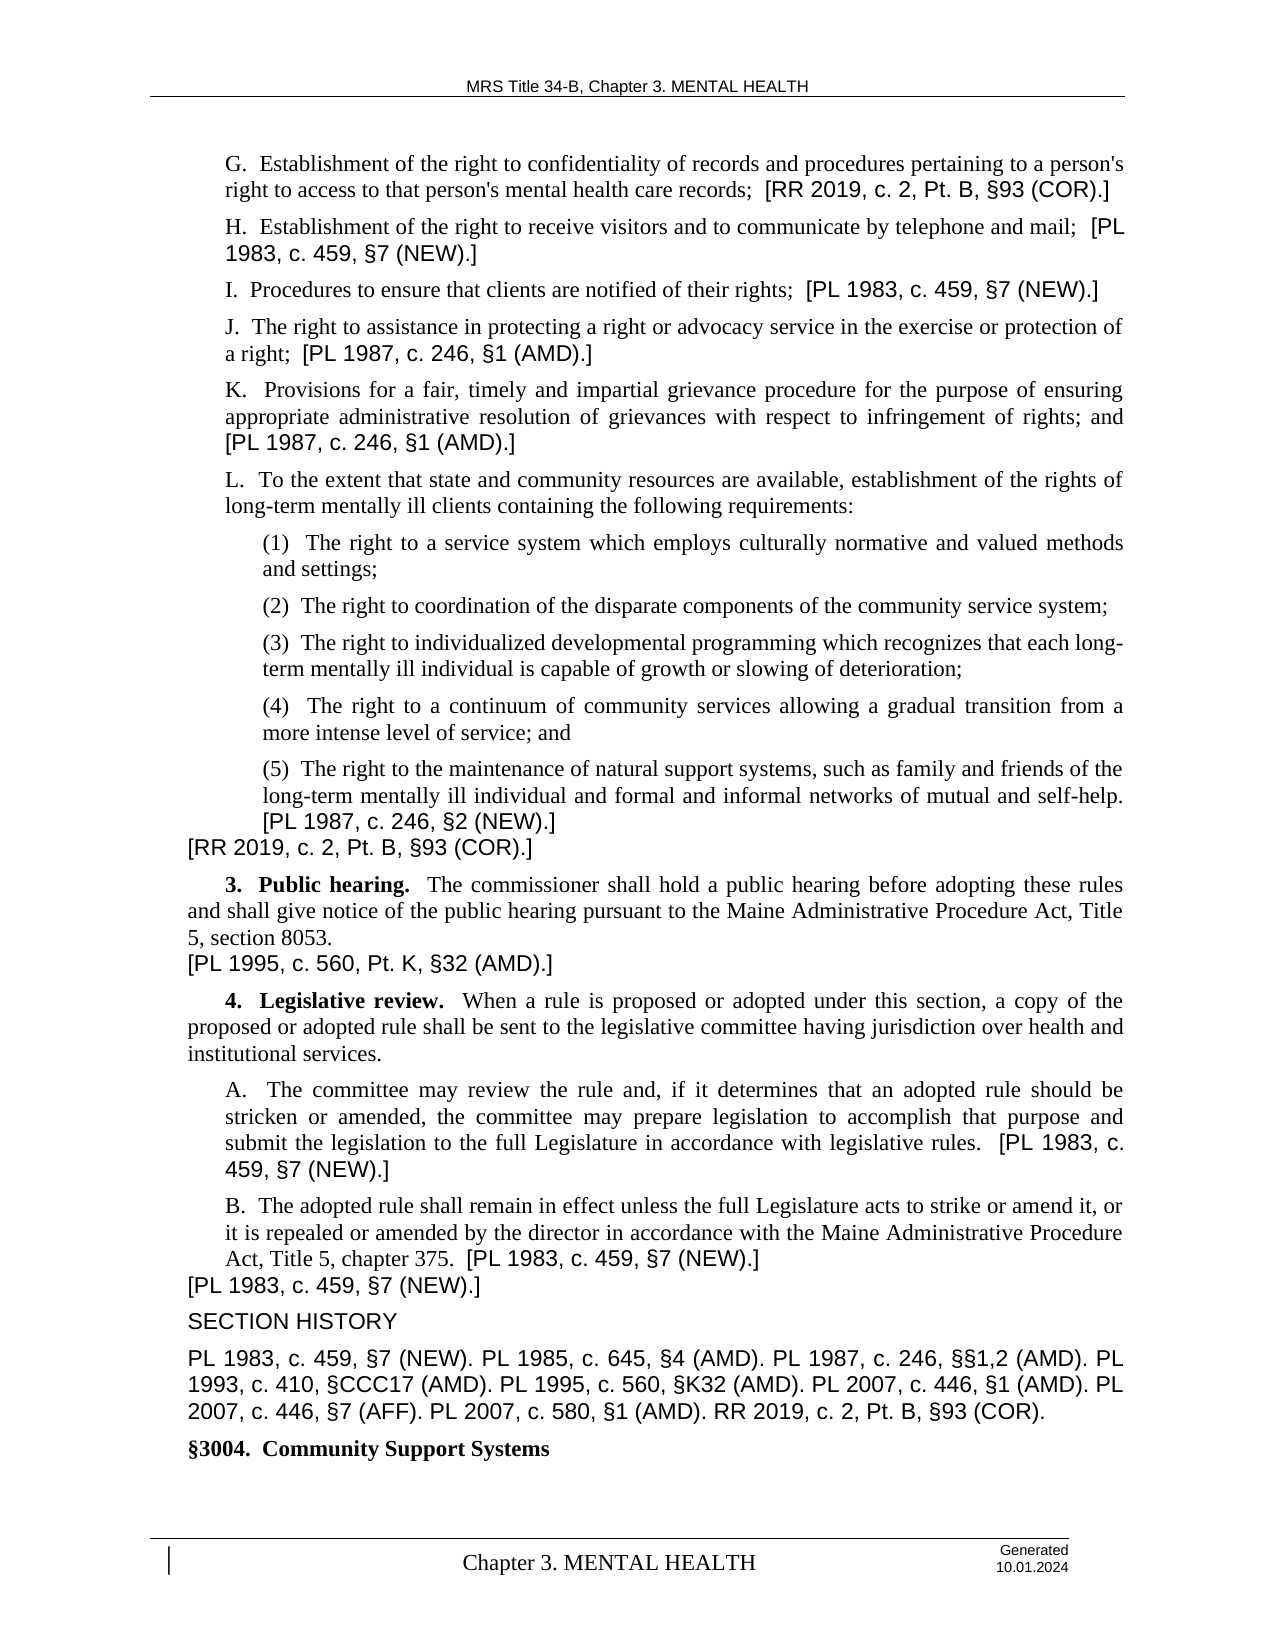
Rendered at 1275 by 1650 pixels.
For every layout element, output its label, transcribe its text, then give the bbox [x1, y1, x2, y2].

text [PL 1995, c. 560, Pt. K, §32 (AMD).] [187, 950, 1125, 977]
text A. The committee may review the rule and, if it determines that an adopted rule should be stricken or amended, the committee may prepare legislation to accomplish that purpose and submit the legislation to the full Legislature in accordance with legislative rules. [PL 1983, c. 459, §7 (NEW).] [225, 1076, 1125, 1182]
text L. To the extent that state and community resources are available, establishment of the rights of long-term mentally ill clients containing the following requirements: [225, 466, 1125, 519]
text (2) The right to coordination of the disparate components of the community service system; [262, 592, 1125, 619]
text I. Procedures to ensure that clients are notified of their rights; [PL 1983, c. 459, §7 (NEW).] [225, 276, 1125, 303]
text (4) The right to a continuum of community services allowing a gradual transition from a more intense level of service; and [262, 692, 1125, 745]
text K. Provisions for a fair, timely and impartial grievance procedure for the purpose of ensuring appropriate administrative resolution of grievances with respect to infringement of rights; and [PL 1987, c. 246, §1 (AMD).] [225, 377, 1125, 456]
text (1) The right to a service system which employs culturally normative and valued methods and settings; [262, 529, 1125, 582]
text J. The right to assistance in protecting a right or advocacy service in the exercise or protection of a right; [PL 1987, c. 246, §1 (AMD).] [225, 313, 1125, 366]
text H. Establishment of the right to receive visitors and to communicate by telephone and mail; [PL 1983, c. 459, §7 (NEW).] [225, 213, 1125, 266]
text (3) The right to individualized developmental programming which recognizes that each long-term mentally ill individual is capable of growth or slowing of deterioration; [262, 629, 1125, 682]
text 3. Public hearing. The commissioner shall hold a public hearing before adopting these rules and shall give notice of the public hearing pursuant to the Maine Administrative Procedure Act, Title 5, section 8053. [187, 871, 1125, 950]
text (5) The right to the maintenance of natural support systems, such as family and friends of the long-term mentally ill individual and formal and informal networks of mutual and self-help. [PL 1987, c. 246, §2 (NEW).] [262, 755, 1125, 834]
text SECTION HISTORY [187, 1308, 1125, 1335]
text §3004. Community Support Systems [187, 1434, 1125, 1461]
text [PL 1983, c. 459, §7 (NEW).] [187, 1272, 1125, 1298]
text PL 1983, c. 459, §7 (NEW). PL 1985, c. 645, §4 (AMD). PL 1987, c. 246, §§1,2 (AMD). PL 1993, c. 410, §CCC17 (AMD). PL 1995, c. 560, §K32 (AMD). PL 2007, c. 446, §1 (AMD). PL 2007, c. 446, §7 (AFF). PL 2007, c. 580, §1 (AMD). RR 2019, c. 2, Pt. B, §93 (COR). [187, 1345, 1125, 1424]
text [RR 2019, c. 2, Pt. B, §93 (COR).] [187, 834, 1125, 861]
text B. The adopted rule shall remain in effect unless the full Legislature acts to strike or amend it, or it is repealed or amended by the director in accordance with the Maine Administrative Procedure Act, Title 5, chapter 375. [PL 1983, c. 459, §7 (NEW).] [225, 1192, 1125, 1272]
text G. Establishment of the right to confidentiality of records and procedures pertaining to a person's right to access to that person's mental health care records; [RR 2019, c. 2, Pt. B, §93 (COR).] [225, 150, 1125, 203]
text 4. Legislative review. When a rule is proposed or adopted under this section, a copy of the proposed or adopted rule shall be sent to the legislative committee having jurisdiction over health and institutional services. [187, 987, 1125, 1066]
